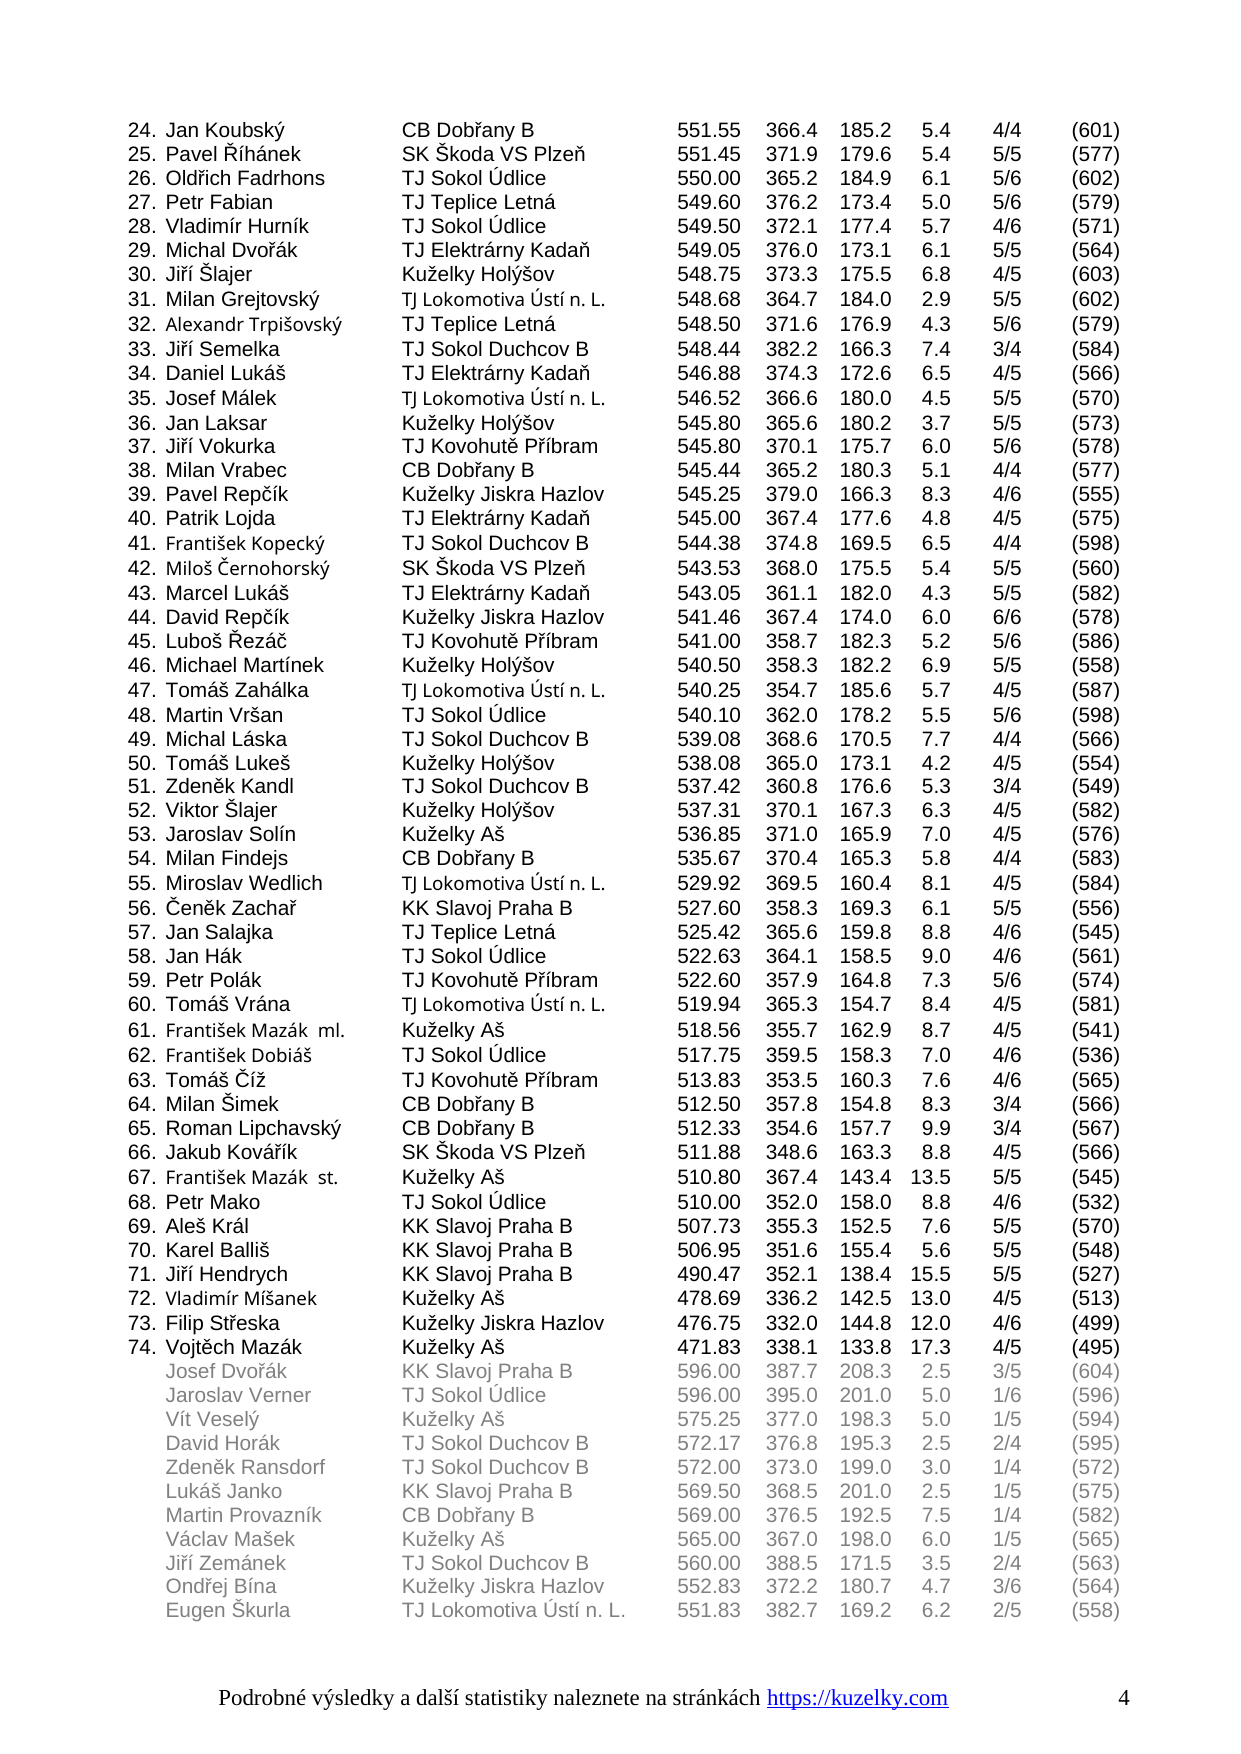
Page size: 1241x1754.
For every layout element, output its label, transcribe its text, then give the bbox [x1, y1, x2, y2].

text 46. Michael Martínek Kuželky Holýšov 540.50 358.3 182.2 6.9 5/5 (558) [106, 653, 1134, 677]
text 34. Daniel Lukáš TJ Elektrárny Kadaň 546.88 374.3 172.6 6.5 4/5 (566) [106, 361, 1134, 385]
text 49. Michal Láska TJ Sokol Duchcov B 539.08 368.6 170.5 7.7 4/4 (566) [106, 726, 1134, 750]
text 54. Milan Findejs CB Dobřany B 535.67 370.4 165.3 5.8 4/4 (583) [106, 846, 1134, 870]
text 48. Martin Vršan TJ Sokol Údlice 540.10 362.0 178.2 5.5 5/6 (598) [106, 702, 1134, 726]
text 61. František Mazák ml. Kuželky Aš 518.56 355.7 162.9 8.7 4/5 (541) [106, 1017, 1134, 1043]
text 58. Jan Hák TJ Sokol Údlice 522.63 364.1 158.5 9.0 4/6 (561) [106, 944, 1134, 968]
text 68. Petr Mako TJ Sokol Údlice 510.00 352.0 158.0 8.8 4/6 (532) [106, 1189, 1134, 1213]
text 52. Viktor Šlajer Kuželky Holýšov 537.31 370.1 167.3 6.3 4/5 (582) [106, 798, 1134, 822]
text 44. David Repčík Kuželky Jiskra Hazlov 541.46 367.4 174.0 6.0 6/6 (578) [106, 605, 1134, 629]
text 57. Jan Salajka TJ Teplice Letná 525.42 365.6 159.8 8.8 4/6 (545) [106, 920, 1134, 944]
text 62. František Dobiáš TJ Sokol Údlice 517.75 359.5 158.3 7.0 4/6 (536) [106, 1043, 1134, 1068]
text 42. Miloš Černohorský SK Škoda VS Plzeň 543.53 368.0 175.5 5.4 5/5 (560) [106, 556, 1134, 581]
text 38. Milan Vrabec CB Dobřany B 545.44 365.2 180.3 5.1 4/4 (577) [106, 458, 1134, 482]
text Josef Dvořák KK Slavoj Praha B 596.00 387.7 208.3 2.5 3/5 (604) [106, 1359, 1134, 1383]
text 31. Milan Grejtovský TJ Lokomotiva Ústí n. L. 548.68 364.7 184.0 2.9 5/5 (602) [106, 286, 1134, 311]
text 28. Vladimír Hurník TJ Sokol Údlice 549.50 372.1 177.4 5.7 4/6 (571) [106, 214, 1134, 238]
text 53. Jaroslav Solín Kuželky Aš 536.85 371.0 165.9 7.0 4/5 (576) [106, 822, 1134, 846]
text Jiří Zemánek TJ Sokol Duchcov B 560.00 388.5 171.5 3.5 2/4 (563) [106, 1550, 1134, 1574]
text 35. Josef Málek TJ Lokomotiva Ústí n. L. 546.52 366.6 180.0 4.5 5/5 (570) [106, 385, 1134, 410]
text 37. Jiří Vokurka TJ Kovohutě Příbram 545.80 370.1 175.7 6.0 5/6 (578) [106, 434, 1134, 458]
text 45. Luboš Řezáč TJ Kovohutě Příbram 541.00 358.7 182.3 5.2 5/6 (586) [106, 629, 1134, 653]
text 72. Vladimír Míšanek Kuželky Aš 478.69 336.2 142.5 13.0 4/5 (513) [106, 1285, 1134, 1311]
text 55. Miroslav Wedlich TJ Lokomotiva Ústí n. L. 529.92 369.5 160.4 8.1 4/5 (584) [106, 870, 1134, 896]
text 64. Milan Šimek CB Dobřany B 512.50 357.8 154.8 8.3 3/4 (566) [106, 1092, 1134, 1116]
text Jaroslav Verner TJ Sokol Údlice 596.00 395.0 201.0 5.0 1/6 (596) [106, 1383, 1134, 1407]
text Václav Mašek Kuželky Aš 565.00 367.0 198.0 6.0 1/5 (565) [106, 1526, 1134, 1550]
text 51. Zdeněk Kandl TJ Sokol Duchcov B 537.42 360.8 176.6 5.3 3/4 (549) [106, 774, 1134, 798]
text 26. Oldřich Fadrhons TJ Sokol Údlice 550.00 365.2 184.9 6.1 5/6 (602) [106, 166, 1134, 190]
text 60. Tomáš Vrána TJ Lokomotiva Ústí n. L. 519.94 365.3 154.7 8.4 4/5 (581) [106, 992, 1134, 1017]
text 59. Petr Polák TJ Kovohutě Příbram 522.60 357.9 164.8 7.3 5/6 (574) [106, 968, 1134, 992]
text 63. Tomáš Číž TJ Kovohutě Příbram 513.83 353.5 160.3 7.6 4/6 (565) [106, 1068, 1134, 1092]
text 39. Pavel Repčík Kuželky Jiskra Hazlov 545.25 379.0 166.3 8.3 4/6 (555) [106, 482, 1134, 506]
text 50. Tomáš Lukeš Kuželky Holýšov 538.08 365.0 173.1 4.2 4/5 (554) [106, 750, 1134, 774]
text 74. Vojtěch Mazák Kuželky Aš 471.83 338.1 133.8 17.3 4/5 (495) [106, 1335, 1134, 1359]
text 40. Patrik Lojda TJ Elektrárny Kadaň 545.00 367.4 177.6 4.8 4/5 (575) [106, 506, 1134, 530]
text 24. Jan Koubský CB Dobřany B 551.55 366.4 185.2 5.4 4/4 (601) [106, 118, 1134, 142]
text 71. Jiří Hendrych KK Slavoj Praha B 490.47 352.1 138.4 15.5 5/5 (527) [106, 1261, 1134, 1285]
text 69. Aleš Král KK Slavoj Praha B 507.73 355.3 152.5 7.6 5/5 (570) [106, 1213, 1134, 1237]
text 47. Tomáš Zahálka TJ Lokomotiva Ústí n. L. 540.25 354.7 185.6 5.7 4/5 (587) [106, 677, 1134, 702]
text Martin Provazník CB Dobřany B 569.00 376.5 192.5 7.5 1/4 (582) [106, 1502, 1134, 1526]
text 70. Karel Balliš KK Slavoj Praha B 506.95 351.6 155.4 5.6 5/5 (548) [106, 1237, 1134, 1261]
text 56. Čeněk Zachař KK Slavoj Praha B 527.60 358.3 169.3 6.1 5/5 (556) [106, 896, 1134, 920]
text 27. Petr Fabian TJ Teplice Letná 549.60 376.2 173.4 5.0 5/6 (579) [106, 190, 1134, 214]
text 43. Marcel Lukáš TJ Elektrárny Kadaň 543.05 361.1 182.0 4.3 5/5 (582) [106, 581, 1134, 605]
text 32. Alexandr Trpišovský TJ Teplice Letná 548.50 371.6 176.9 4.3 5/6 (579) [106, 311, 1134, 337]
text 36. Jan Laksar Kuželky Holýšov 545.80 365.6 180.2 3.7 5/5 (573) [106, 410, 1134, 434]
text 30. Jiří Šlajer Kuželky Holýšov 548.75 373.3 175.5 6.8 4/5 (603) [106, 262, 1134, 286]
text Zdeněk Ransdorf TJ Sokol Duchcov B 572.00 373.0 199.0 3.0 1/4 (572) [106, 1454, 1134, 1478]
text 33. Jiří Semelka TJ Sokol Duchcov B 548.44 382.2 166.3 7.4 3/4 (584) [106, 337, 1134, 361]
text Vít Veselý Kuželky Aš 575.25 377.0 198.3 5.0 1/5 (594) [106, 1407, 1134, 1431]
text 29. Michal Dvořák TJ Elektrárny Kadaň 549.05 376.0 173.1 6.1 5/5 (564) [106, 238, 1134, 262]
text 41. František Kopecký TJ Sokol Duchcov B 544.38 374.8 169.5 6.5 4/4 (598) [106, 530, 1134, 556]
text David Horák TJ Sokol Duchcov B 572.17 376.8 195.3 2.5 2/4 (595) [106, 1431, 1134, 1454]
text 65. Roman Lipchavský CB Dobřany B 512.33 354.6 157.7 9.9 3/4 (567) [106, 1116, 1134, 1140]
text 73. Filip Střeska Kuželky Jiskra Hazlov 476.75 332.0 144.8 12.0 4/6 (499) [106, 1311, 1134, 1335]
text 66. Jakub Kovářík SK Škoda VS Plzeň 511.88 348.6 163.3 8.8 4/5 (566) [106, 1140, 1134, 1164]
text 67. František Mazák st. Kuželky Aš 510.80 367.4 143.4 13.5 5/5 (545) [106, 1164, 1134, 1189]
text Lukáš Janko KK Slavoj Praha B 569.50 368.5 201.0 2.5 1/5 (575) [106, 1478, 1134, 1502]
text 25. Pavel Říhánek SK Škoda VS Plzeň 551.45 371.9 179.6 5.4 5/5 (577) [106, 142, 1134, 166]
text Eugen Škurla TJ Lokomotiva Ústí n. L. 551.83 382.7 169.2 6.2 2/5 (558) [106, 1598, 1134, 1622]
text Ondřej Bína Kuželky Jiskra Hazlov 552.83 372.2 180.7 4.7 3/6 (564) [106, 1574, 1134, 1598]
